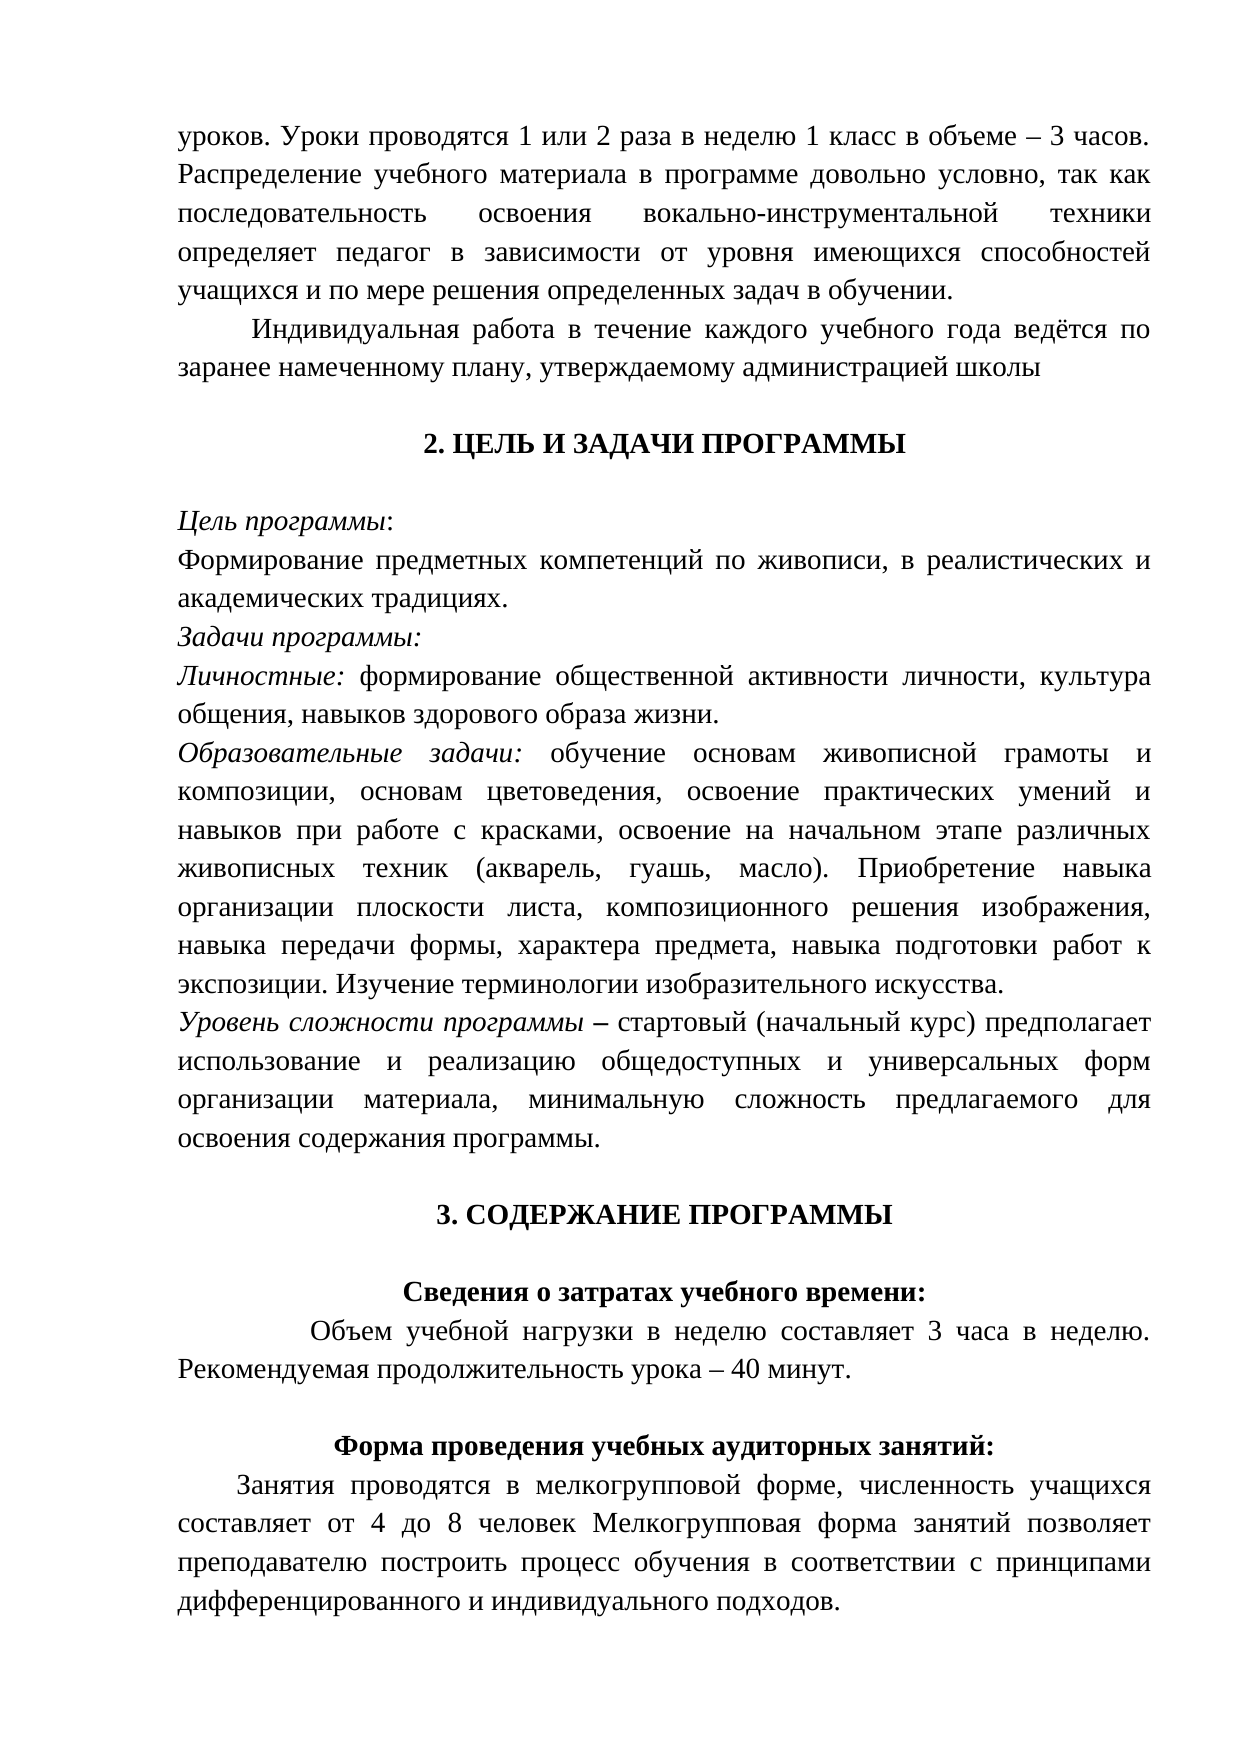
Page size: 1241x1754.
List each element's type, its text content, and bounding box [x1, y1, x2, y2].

text Личностные: формирование общественной активности личности, культура общения, навыков здорового образа жизни. [177, 658, 1152, 730]
text Образовательные задачи: обучение основам живописной грамоты и композиции, основам цветоведения, освоение практических умений и навыков при работе с красками, освоение на начальном этапе различных живописных техник (акварель, гуашь, масло). Приобретение навыка организации плоскости листа, композиционного решения изображения, навыка передачи формы, характера предмета, навыка подготовки работ к экспозиции. Изучение терминологии изобразительного искусства. [177, 735, 1152, 999]
text Объем учебной нагрузки в неделю составляет 3 часа в неделю. Рекомендуемая продолжительность урока – 40 минут. [177, 1313, 1152, 1385]
text Занятия проводятся в мелкогрупповой форме, численность учащихся составляет от 4 до 8 человек Мелкогрупповая форма занятий позволяет преподавателю построить процесс обучения в соответствии с принципами дифференцированного и индивидуального подходов. [177, 1467, 1152, 1616]
text Сведения о затратах учебного времени: [177, 1274, 1152, 1308]
text 3. СОДЕРЖАНИЕ ПРОГРАММЫ [177, 1197, 1152, 1231]
text Цель программы: [177, 503, 1152, 537]
text Задачи программы: [177, 619, 1152, 653]
text Форма проведения учебных аудиторных занятий: [177, 1428, 1152, 1462]
text 2. ЦЕЛЬ И ЗАДАЧИ ПРОГРАММЫ [177, 426, 1152, 460]
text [177, 118, 1152, 306]
text Индивидуальная работа в течение каждого учебного года ведётся по заранее намеченному плану, утверждаемому администрацией школы [177, 311, 1152, 383]
text Уровень сложности программы – стартовый (начальный курс) предполагает использование и реализацию общедоступных и универсальных форм организации материала, минимальную сложность предлагаемого для освоения содержания программы. [177, 1004, 1152, 1154]
text Формирование предметных компетенций по живописи, в реалистических и академических традициях. [177, 542, 1152, 614]
